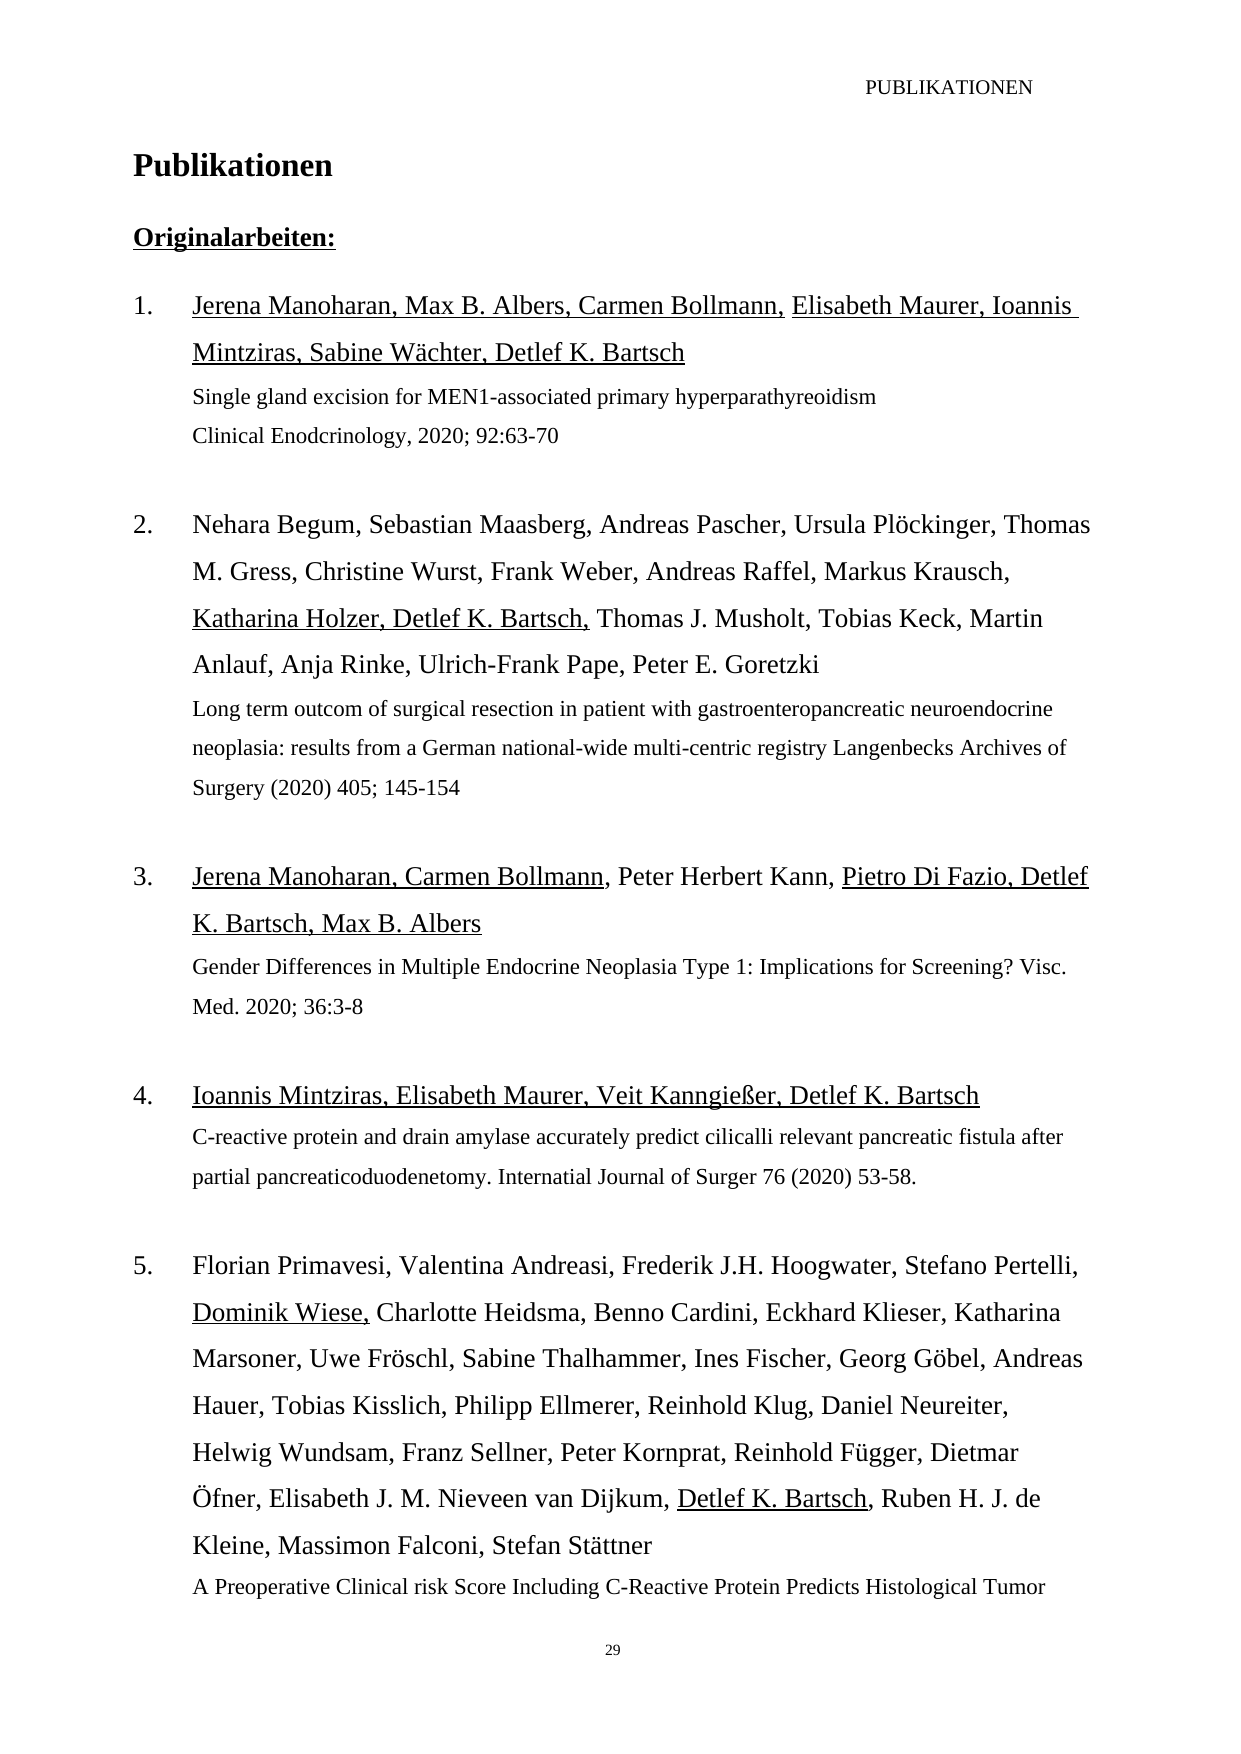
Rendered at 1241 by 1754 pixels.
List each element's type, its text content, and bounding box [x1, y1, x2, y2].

list Nehara Begum, Sebastian Maasberg, Andreas Pascher, Ursula Plöckinger, Thomas M. Gress, Christine Wurst, Frank Weber, Andreas Raffel, Markus Krausch, Katharina Holzer, Detlef K. Bartsch, Thomas J. Musholt, Tobias Keck, Martin Anlauf, Anja Rinke, Ulrich-Frank Pape, Peter E. Goretzki [133, 508, 1092, 679]
text Single gland excision for MEN1-associated primary hyperparathyreoidism [192, 383, 1092, 409]
text Clinical Enodcrinology, 2020; 92:63-70 [192, 422, 1092, 448]
text Originalarbeiten: [133, 218, 1092, 254]
list Jerena Manoharan, Carmen Bollmann, Peter Herbert Kann, Pietro Di Fazio, Detlef K. Bartsch, Max B. Albers [133, 860, 1092, 938]
list Jerena Manoharan, Max B. Albers, Carmen Bollmann, Elisabeth Maurer, Ioannis Mintziras, Sabine Wächter, Detlef K. Bartsch [133, 289, 1092, 367]
text Gender Differences in Multiple Endocrine Neoplasia Type 1: Implications for Screening? Visc. Med. 2020; 36:3-8 [192, 953, 1092, 1019]
subtitle Publikationen [133, 148, 930, 183]
text Long term outcom of surgical resection in patient with gastroenteropancreatic neuroendocrine neoplasia: results from a German national-wide multi-centric registry Langenbecks Archives of Surgery (2020) 405; 145-154 [192, 695, 1092, 800]
list Ioannis Mintziras, Elisabeth Maurer, Veit Kanngießer, Detlef K. Bartsch C-reactive protein and drain amylase accurately predict cilicalli relevant pancreatic fistula after partial pancreaticoduodenetomy. Internatial Journal of Surger 76 (2020) 53-58. [133, 1079, 1092, 1189]
